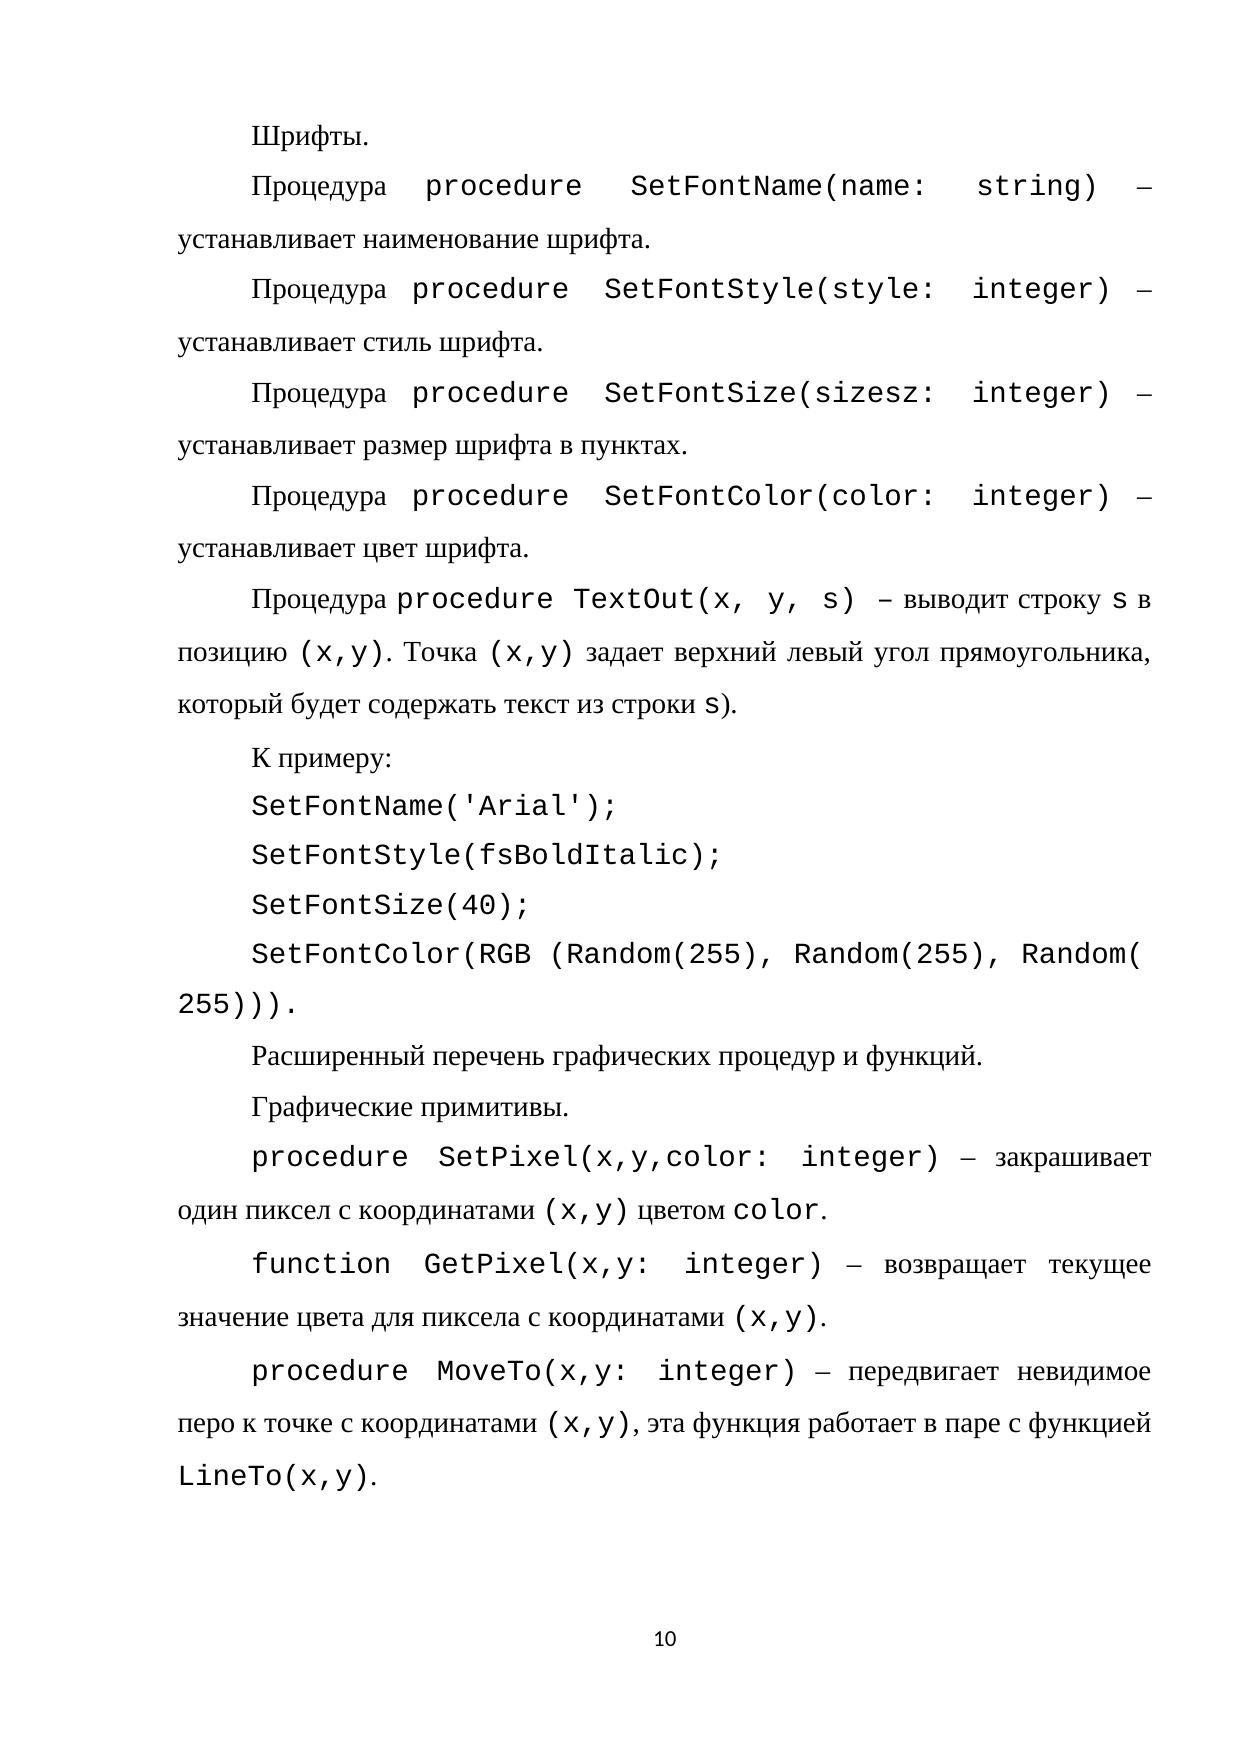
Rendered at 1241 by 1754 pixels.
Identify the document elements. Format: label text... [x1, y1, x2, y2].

text Графические примитивы. [177, 1089, 1152, 1122]
text К примеру: [177, 741, 1152, 774]
text SetFontStyle(fsBoldItalic); [177, 840, 1152, 873]
text Процедура procedure SetFontName(name: string) – устанавливает наименование шрифта. [177, 168, 1152, 255]
text procedure SetPixel(x,y,color: integer) – закрашивает один пиксел с координатами (x,y) цветом color. [177, 1139, 1152, 1228]
text Шрифты. [177, 118, 1152, 152]
text Процедура procedure SetFontSize(sizesz: integer) – устанавливает размер шрифта в пунктах. [177, 375, 1152, 461]
text SetFontName('Arial'); [177, 791, 1152, 824]
text procedure MoveTo(x,y: integer) – передвигает невидимое перо к точке с координатами (x,y), эта функция работает в паре с функцией LineTo(x,y). [177, 1353, 1152, 1494]
text Процедура procedure SetFontStyle(style: integer) – устанавливает стиль шрифта. [177, 272, 1152, 358]
text Процедура procedure TextOut(x, y, s) – выводит строку s в позицию (x,y). Точка (x,y) задает верхний левый угол прямоугольника, который будет содержать текст из строки s). [177, 581, 1152, 723]
text SetFontColor(RGB (Random(255), Random(255), Random(255))). [177, 939, 1152, 1022]
text SetFontSize(40); [177, 890, 1152, 923]
text function GetPixel(x,y: integer) – возвращает текущее значение цвета для пиксела с координатами (x,y). [177, 1246, 1152, 1335]
text Процедура procedure SetFontColor(color: integer) – устанавливает цвет шрифта. [177, 478, 1152, 564]
text Расширенный перечень графических процедур и функций. [177, 1038, 1152, 1072]
